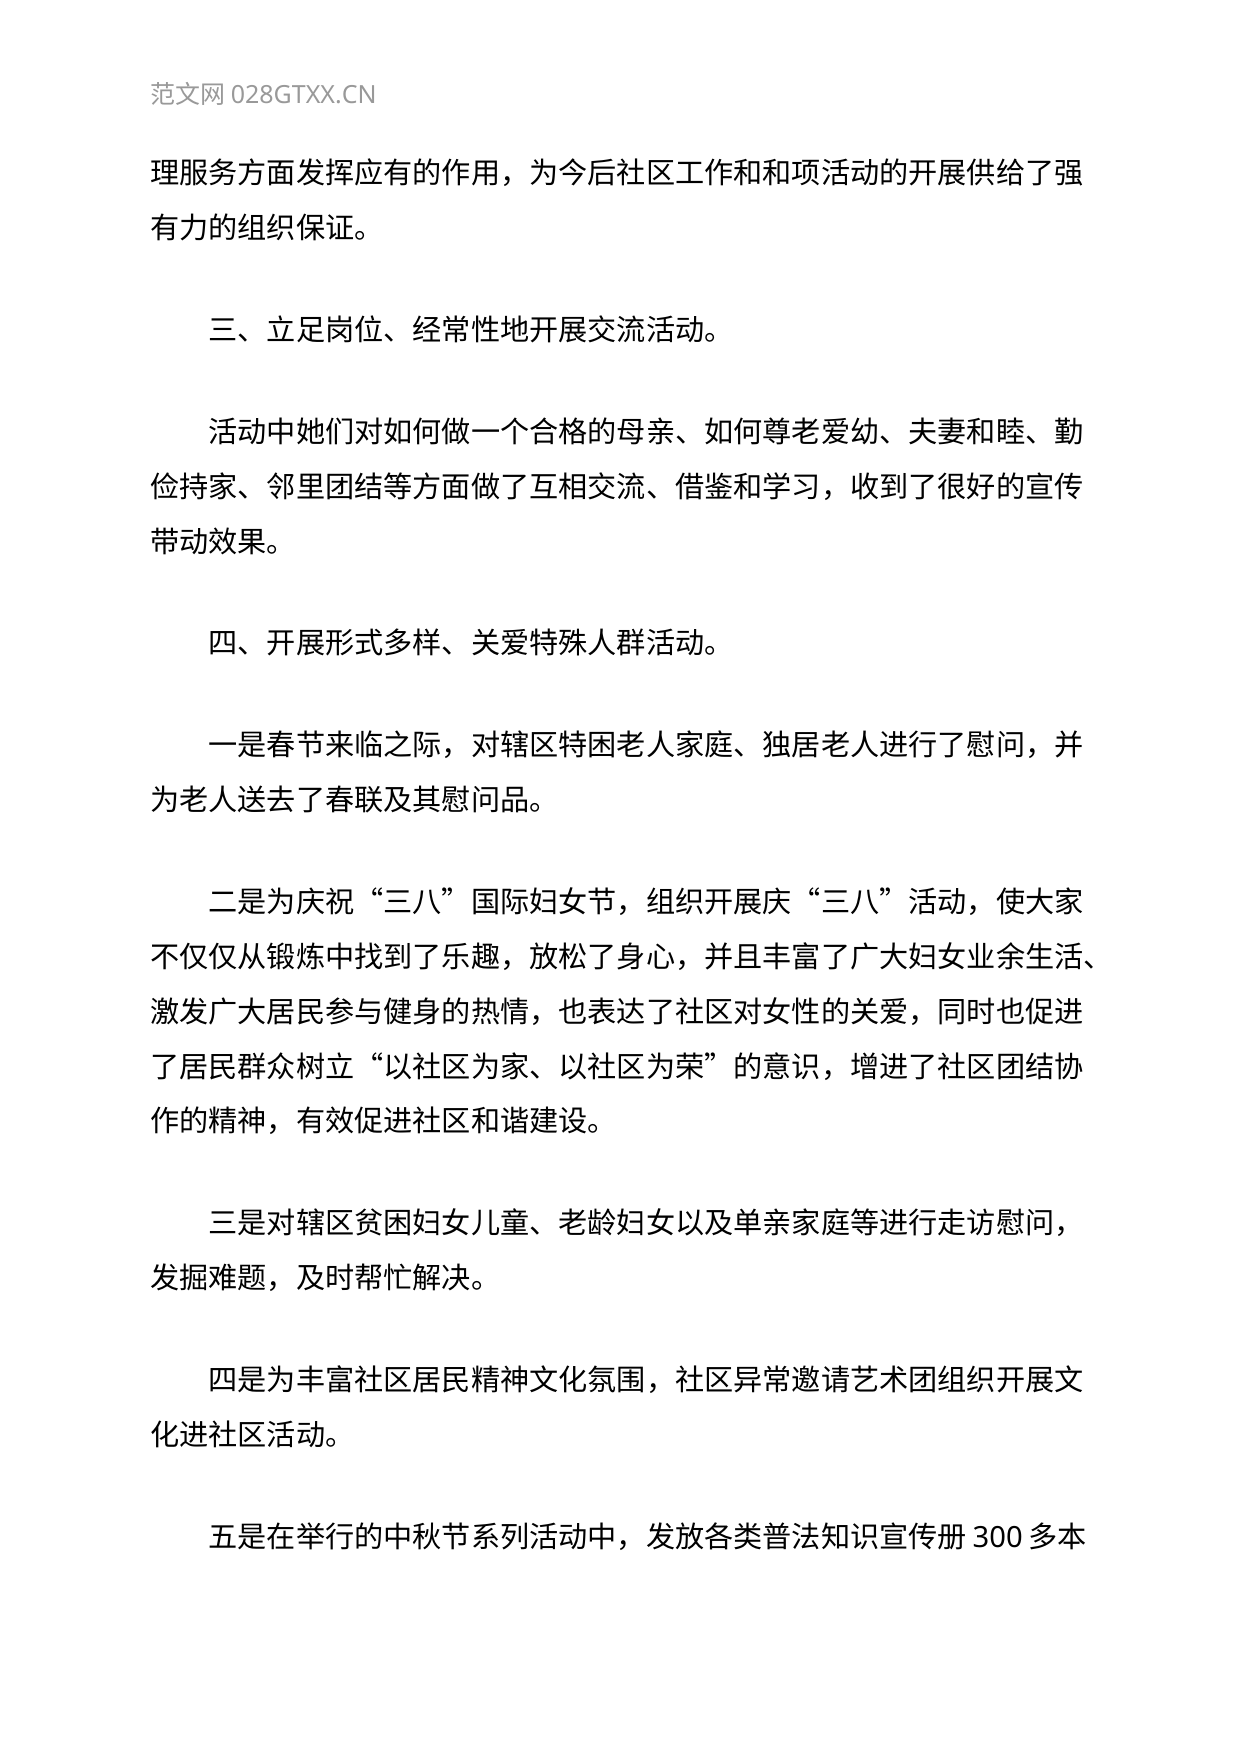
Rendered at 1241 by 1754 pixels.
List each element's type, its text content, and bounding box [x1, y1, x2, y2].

text 一是春节来临之际，对辖区特困老人家庭、独居老人进行了慰问，并为老人送去了春联及其慰问品。 [150, 722, 1090, 819]
text 四是为丰富社区居民精神文化氛围，社区异常邀请艺术团组织开展文化进社区活动。 [150, 1356, 1090, 1454]
text 四、开展形式多样、关爱特殊人群活动。 [150, 620, 1090, 662]
text 活动中她们对如何做一个合格的母亲、如何尊老爱幼、夫妻和睦、勤俭持家、邻里团结等方面做了互相交流、借鉴和学习，收到了很好的宣传带动效果。 [150, 408, 1090, 561]
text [150, 150, 1090, 247]
text 三是对辖区贫困妇女儿童、老龄妇女以及单亲家庭等进行走访慰问，发掘难题，及时帮忙解决。 [150, 1200, 1090, 1297]
text 三、立足岗位、经常性地开展交流活动。 [150, 307, 1090, 349]
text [150, 1513, 1090, 1556]
text 二是为庆祝“三八”国际妇女节，组织开展庆“三八”活动，使大家不仅仅从锻炼中找到了乐趣，放松了身心，并且丰富了广大妇女业余生活、激发广大居民参与健身的热情，也表达了社区对女性的关爱，同时也促进了居民群众树立“以社区为家、以社区为荣”的意识，增进了社区团结协作的精神，有效促进社区和谐建设。 [150, 878, 1090, 1140]
